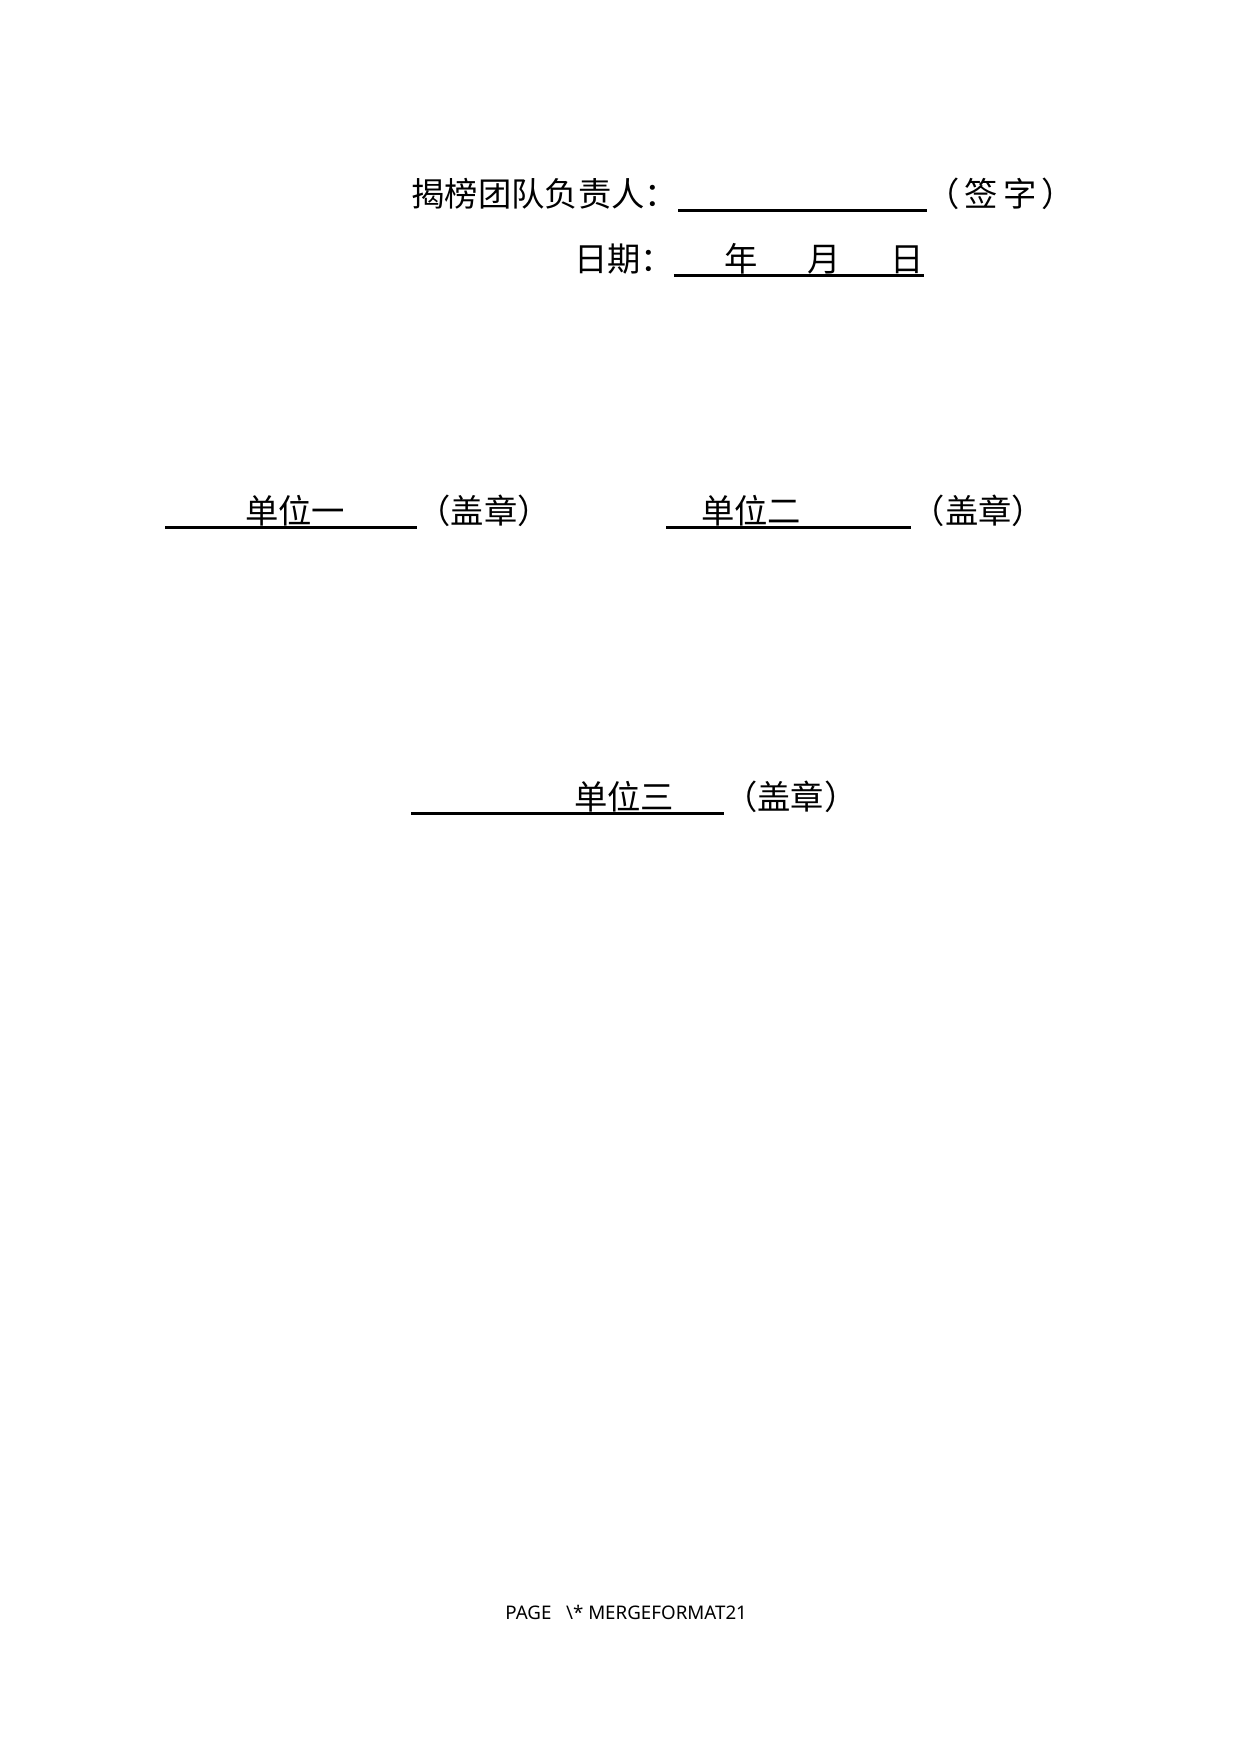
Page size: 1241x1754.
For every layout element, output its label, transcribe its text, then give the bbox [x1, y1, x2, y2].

text 单位三 （盖章） [411, 762, 1075, 827]
text 揭榜团队负责人： （签字） 日期： 年 月 日 [411, 160, 1075, 290]
text 单位一 （盖章） 单位二 （盖章） [165, 477, 1058, 542]
